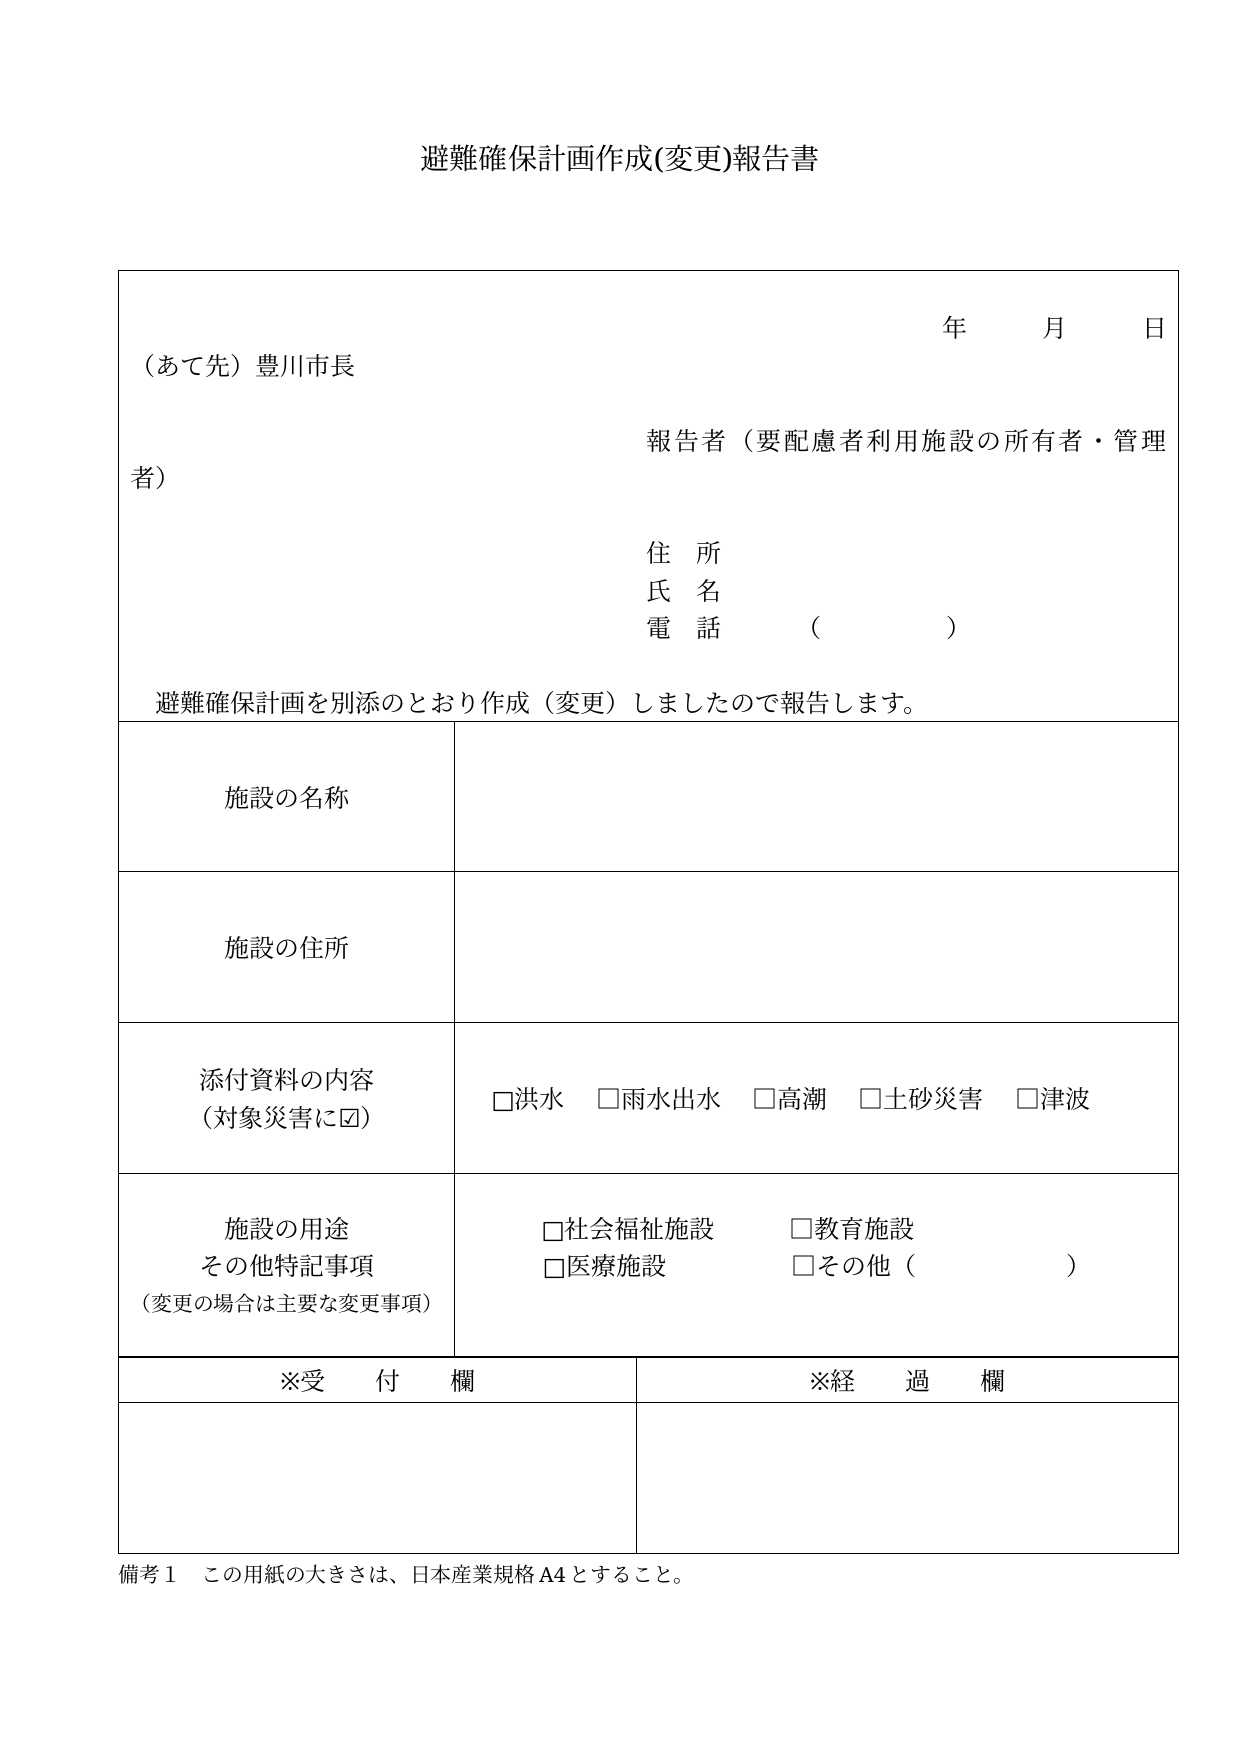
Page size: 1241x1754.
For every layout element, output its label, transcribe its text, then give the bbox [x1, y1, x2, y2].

table_cell [119, 1403, 636, 1553]
table_cell □社会福祉施設 □教育施設 □医療施設 □その他（ ） [455, 1174, 1178, 1356]
table_cell [455, 722, 1178, 871]
table_cell ※経 過 欄 [637, 1358, 1178, 1402]
text 備考１ この用紙の大きさは、日本産業規格A4とすること。 [118, 1554, 1122, 1592]
table_cell 施設の名称 [119, 722, 454, 871]
table_cell [455, 872, 1178, 1022]
table_cell □洪水 □雨水出水 □高潮 □土砂災害 □津波 [455, 1023, 1178, 1172]
table_cell 施設の住所 [119, 872, 454, 1022]
table_cell 施設の用途 その他特記事項 （変更の場合は主要な変更事項） [119, 1174, 454, 1356]
table_cell [637, 1403, 1178, 1553]
table_cell 添付資料の内容 （対象災害に☑） [119, 1023, 454, 1172]
text 避難確保計画作成(変更)報告書 [118, 119, 1122, 194]
table_header 年 月 日 （あて先）豊川市長 報告者（要配慮者利用施設の所有者・管理者） 住 所 氏 名 電 話 （ ） 避難確保計画を別添のとおり作成（変更）しましたので報告します。 [119, 271, 1178, 721]
table_cell ※受 付 欄 [119, 1358, 636, 1402]
